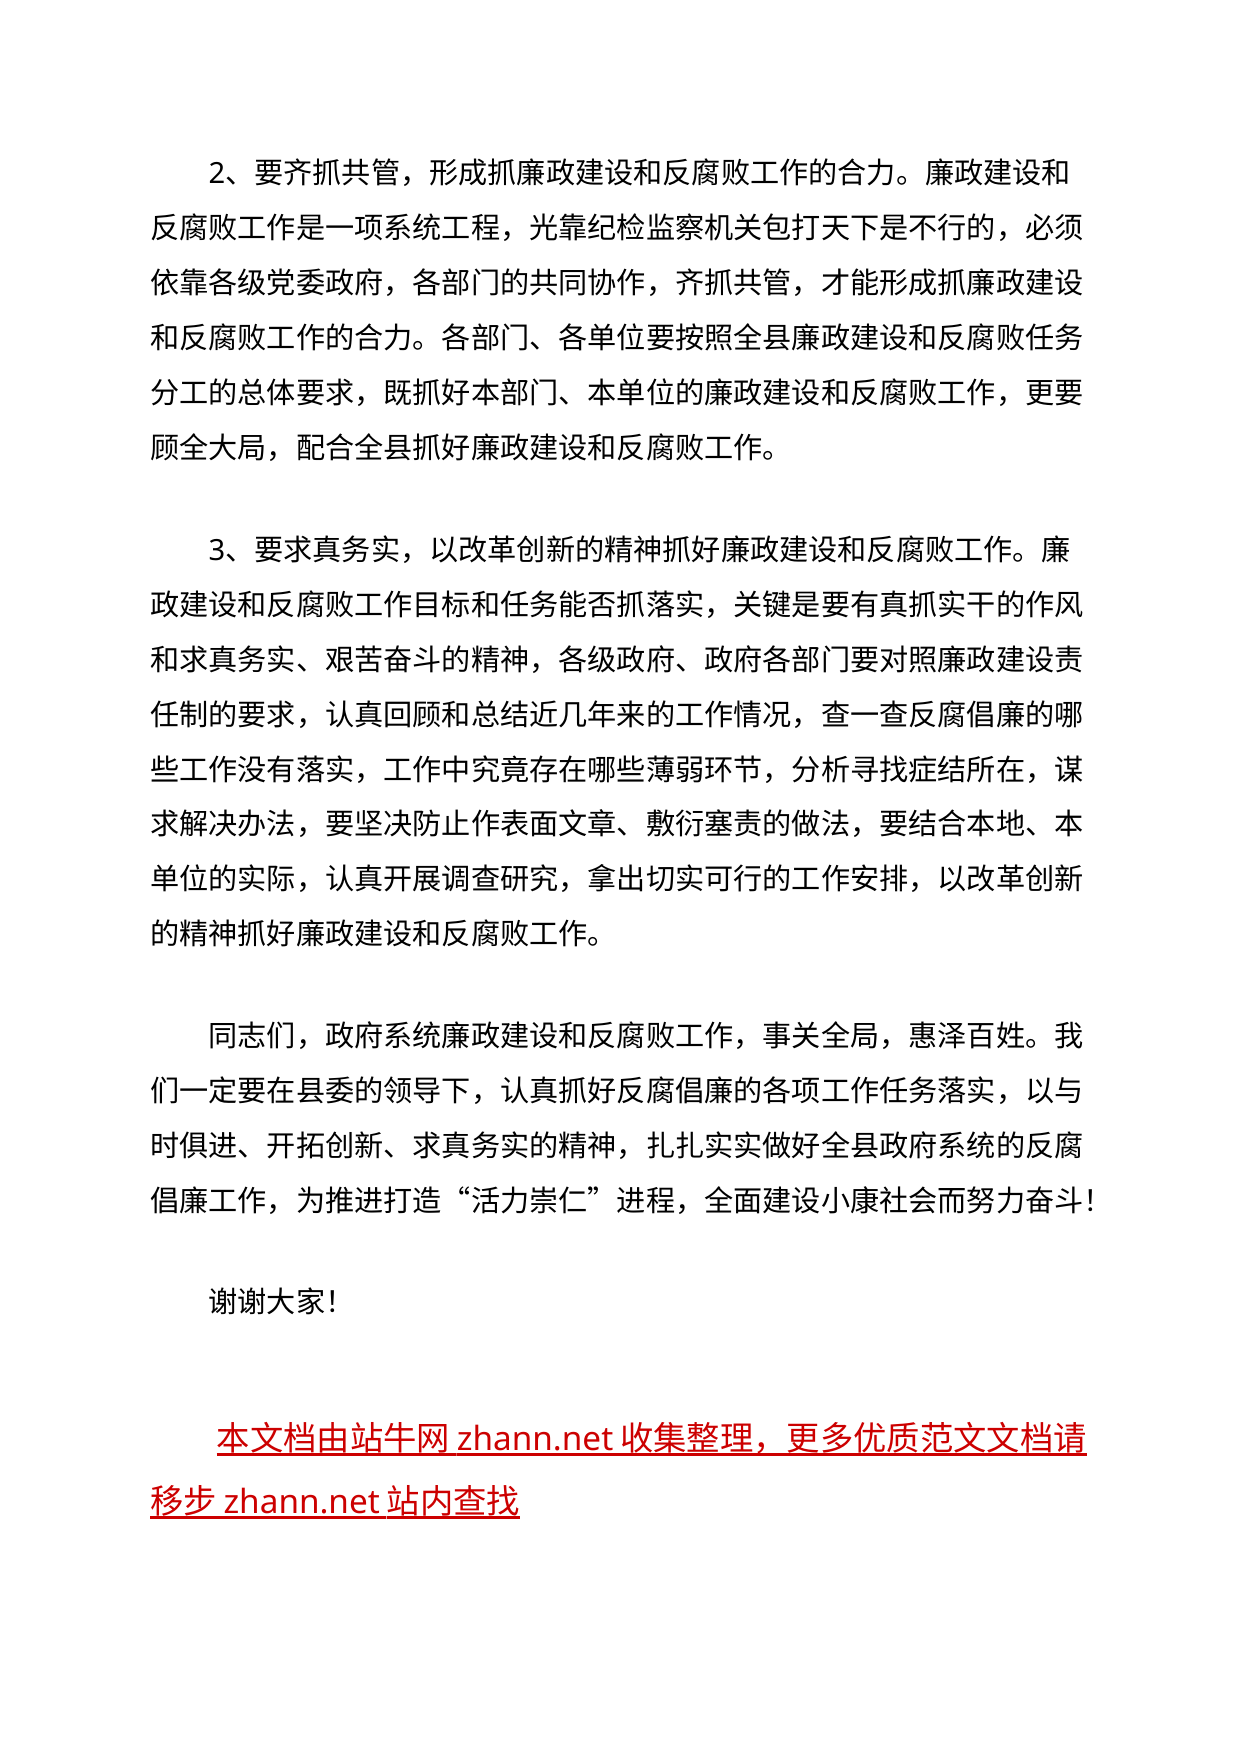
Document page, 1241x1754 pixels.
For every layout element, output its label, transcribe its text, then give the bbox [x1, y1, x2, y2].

text 本文档由站牛网zhann.net收集整理，更多优质范文文档请移步zhann.net站内查找 [150, 1412, 1090, 1523]
text 3、要求真务实，以改革创新的精神抓好廉政建设和反腐败工作。廉政建设和反腐败工作目标和任务能否抓落实，关键是要有真抓实干的作风和求真务实、艰苦奋斗的精神，各级政府、政府各部门要对照廉政建设责任制的要求，认真回顾和总结近几年来的工作情况，查一查反腐倡廉的哪些工作没有落实，工作中究竟存在哪些薄弱环节，分析寻找症结所在，谋求解决办法，要坚决防止作表面文章、敷衍塞责的做法，要结合本地、本单位的实际，认真开展调查研究，拿出切实可行的工作安排，以改革创新的精神抓好廉政建设和反腐败工作。 [150, 526, 1090, 953]
text 2、要齐抓共管，形成抓廉政建设和反腐败工作的合力。廉政建设和反腐败工作是一项系统工程，光靠纪检监察机关包打天下是不行的，必须依靠各级党委政府，各部门的共同协作，齐抓共管，才能形成抓廉政建设和反腐败工作的合力。各部门、各单位要按照全县廉政建设和反腐败任务分工的总体要求，既抓好本部门、本单位的廉政建设和反腐败工作，更要顾全大局，配合全县抓好廉政建设和反腐败工作。 [150, 150, 1090, 467]
text 同志们，政府系统廉政建设和反腐败工作，事关全局，惠泽百姓。我们一定要在县委的领导下，认真抓好反腐倡廉的各项工作任务落实，以与时俱进、开拓创新、求真务实的精神，扎扎实实做好全县政府系统的反腐倡廉工作，为推进打造“活力崇仁”进程，全面建设小康社会而努力奋斗！ [150, 1012, 1090, 1219]
text 谢谢大家！ [150, 1279, 1090, 1321]
